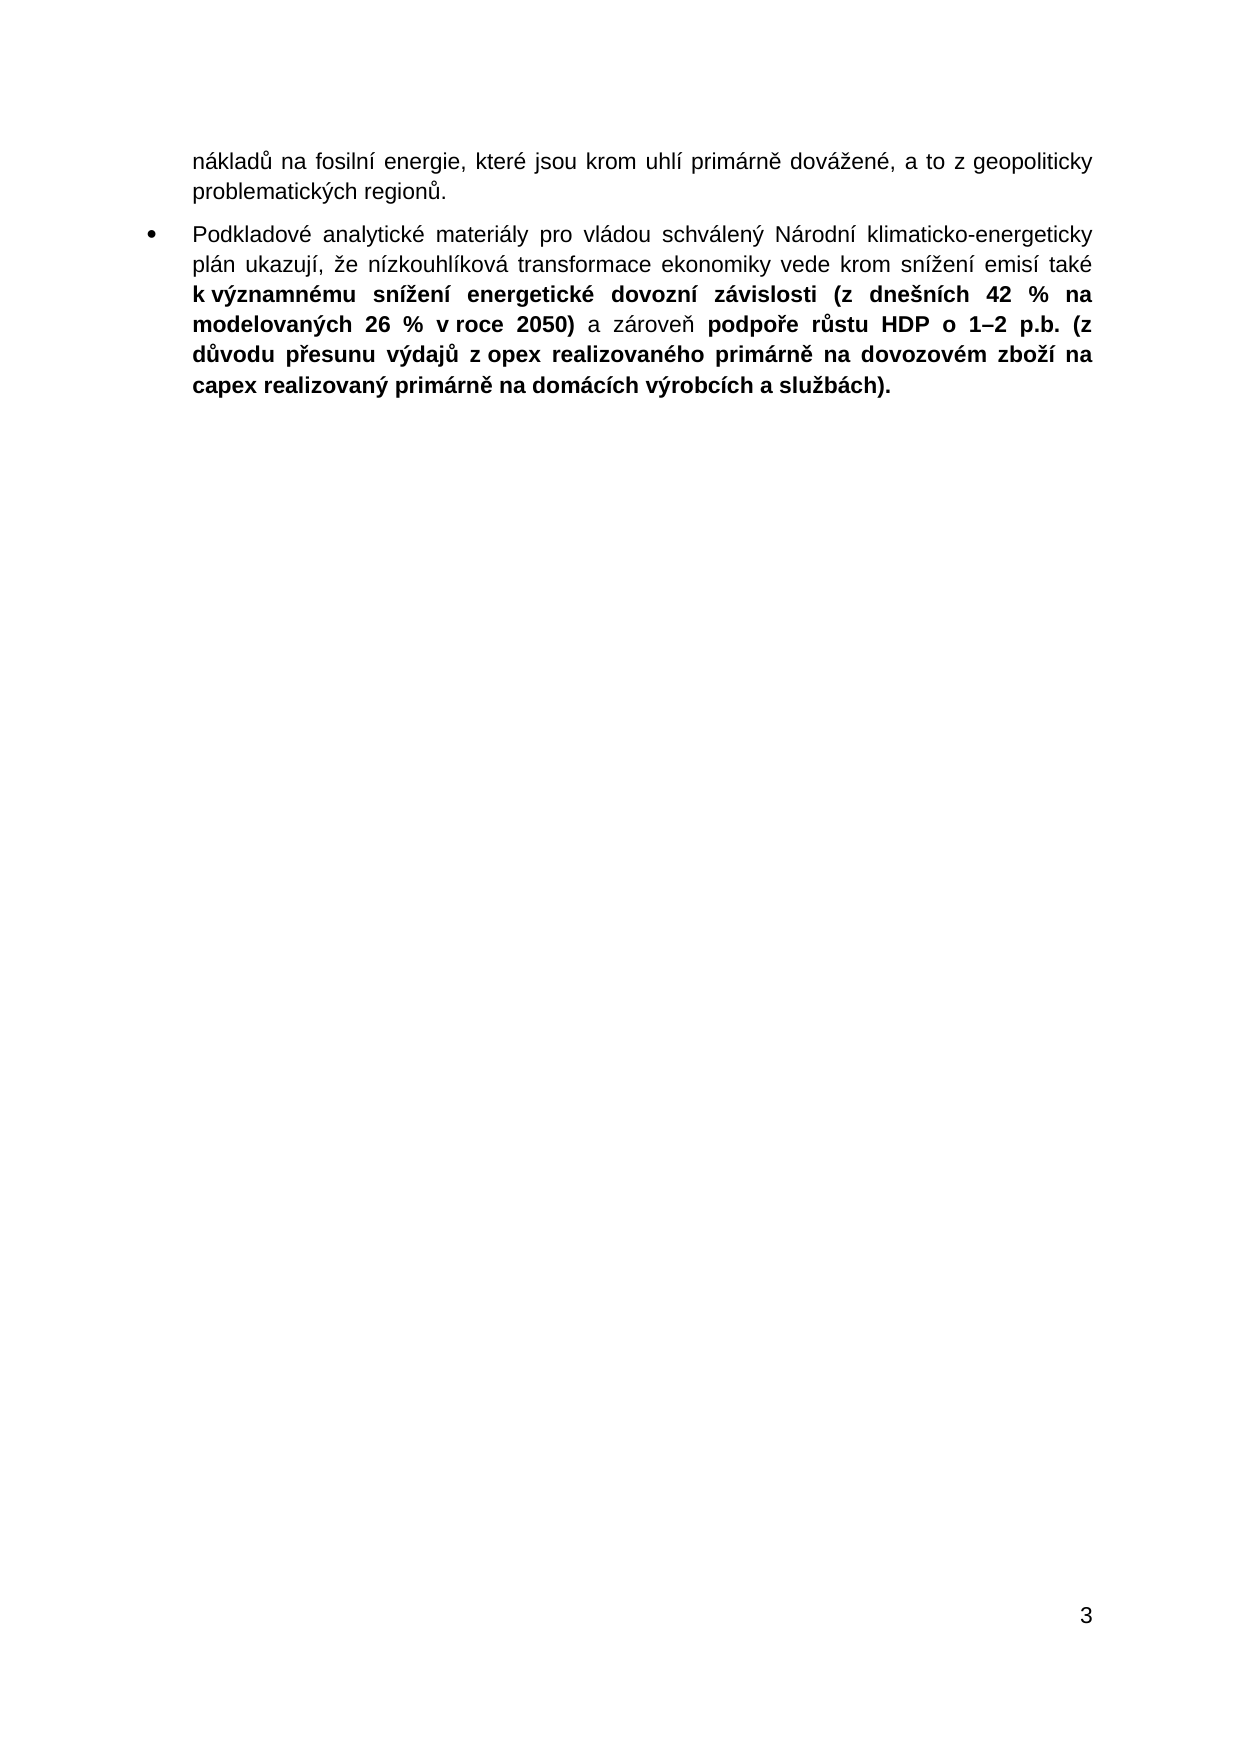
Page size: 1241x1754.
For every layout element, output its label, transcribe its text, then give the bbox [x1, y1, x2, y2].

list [148, 148, 1093, 204]
list Podkladové analytické materiály pro vládou schválený Národní klimaticko-energeticky plán ukazují, že nízkouhlíková transformace ekonomiky vede krom snížení emisí také k významnému snížení energetické dovozní závislosti (z dnešních 42 % na modelovaných 26 % v roce 2050) a zároveň podpoře růstu HDP o 1–2 p.b. (z důvodu přesunu výdajů z opex realizovaného primárně na dovozovém zboží na capex realizovaný primárně na domácích výrobcích a službách). [148, 221, 1093, 398]
